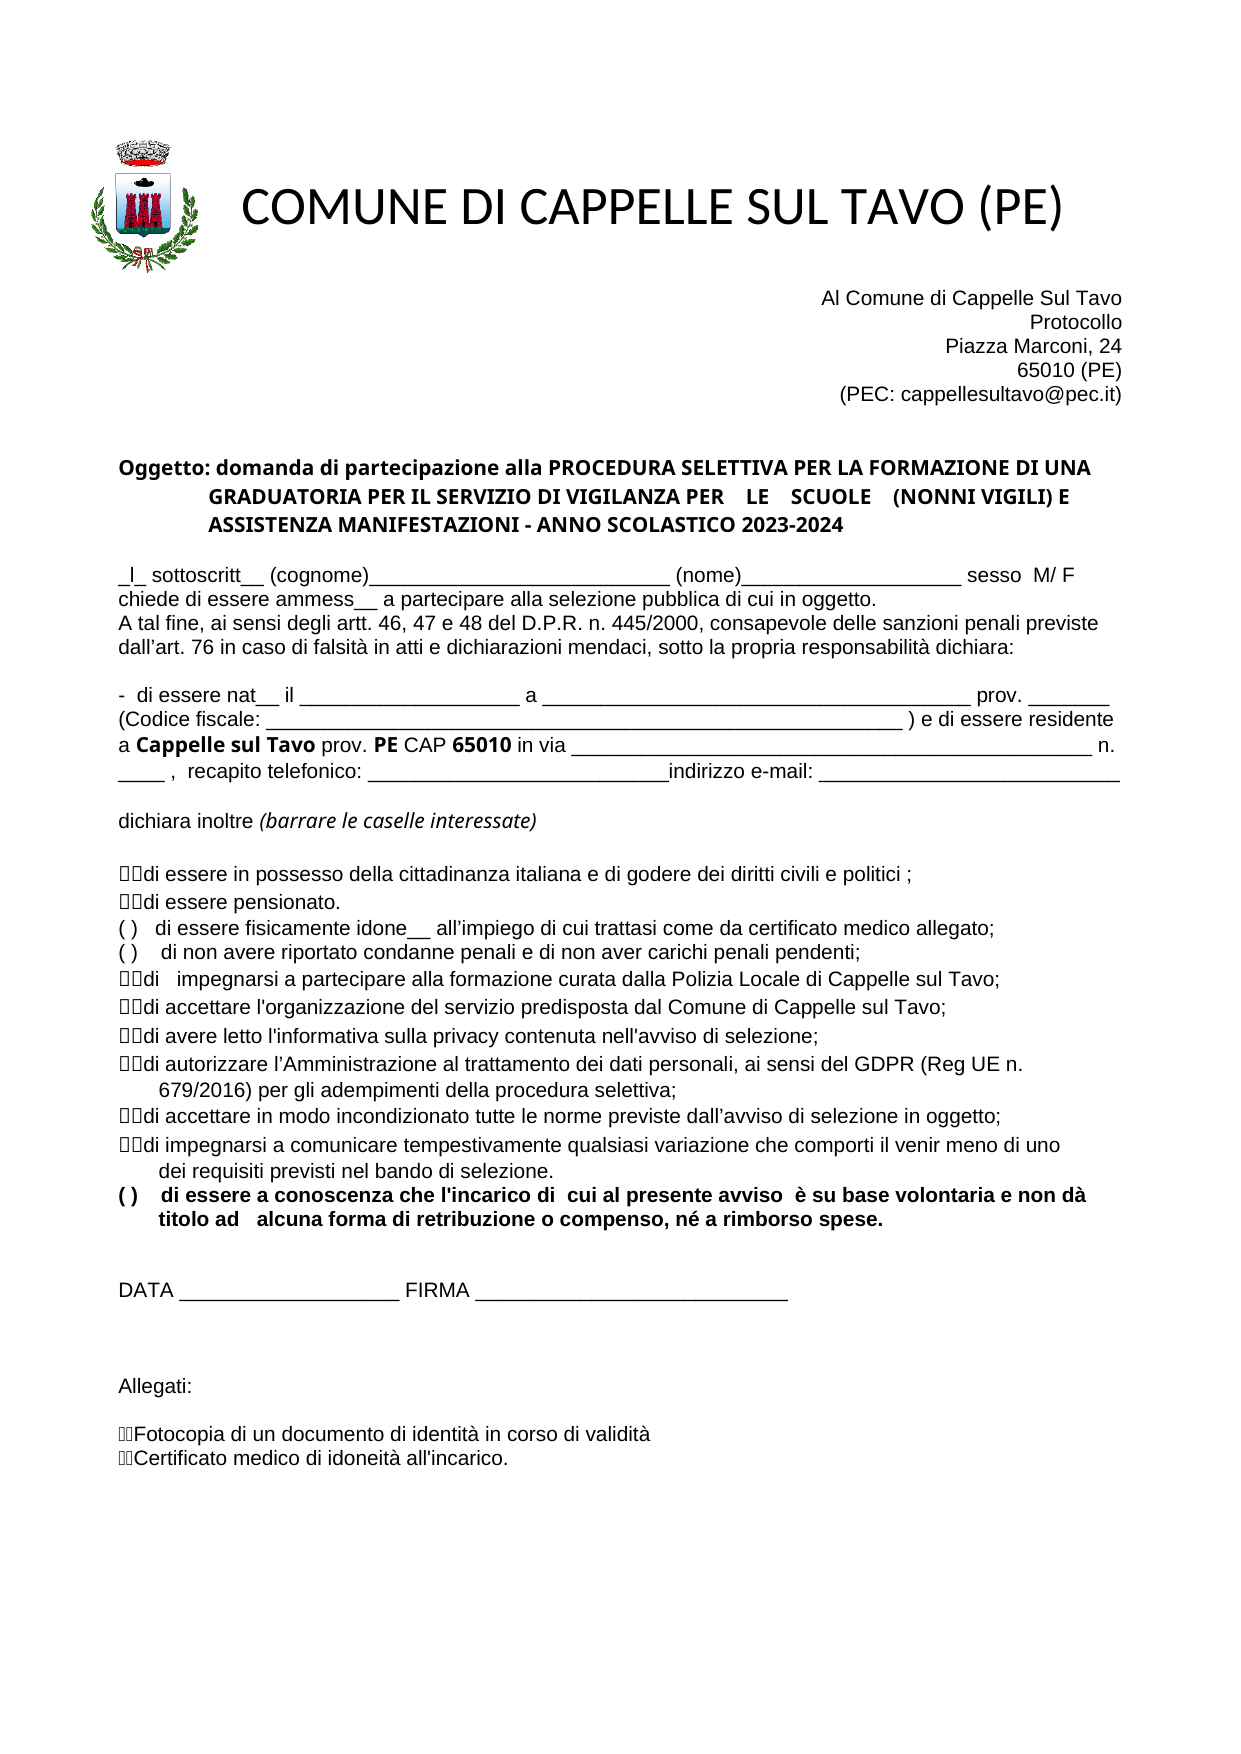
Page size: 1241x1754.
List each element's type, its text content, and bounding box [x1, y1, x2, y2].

text dall’art. 76 in caso di falsità in atti e dichiarazioni mendaci, sotto la propria responsabilità dichiara: [118, 634, 1122, 658]
text ( ) di essere fisicamente idone__ all’impiego di cui trattasi come da certificato medico allegato; [118, 916, 1122, 940]
text 65010 (PE) [118, 357, 1122, 381]
text (Codice fiscale: _______________________________________________________ ) e di essere residente [118, 706, 1122, 730]
text Protocollo [118, 309, 1122, 333]
text dei requisiti previsti nel bando di selezione. [118, 1158, 1122, 1182]
text 679/2016) per gli adempimenti della procedura selettiva; [118, 1078, 1122, 1102]
text DATA ___________________ FIRMA ___________________________ [118, 1278, 1122, 1302]
text di essere pensionato. [118, 887, 1122, 916]
text di avere letto l'informativa sulla privacy contenuta nell'avviso di selezione; [118, 1021, 1122, 1049]
text _l_ sottoscritt__ (cognome)__________________________ (nome)___________________ sesso M/ F [118, 563, 1122, 587]
text chiede di essere ammess__ a partecipare alla selezione pubblica di cui in oggetto. [118, 587, 1122, 611]
text di accettare l'organizzazione del servizio predisposta dal Comune di Cappelle sul Tavo; [118, 992, 1122, 1021]
text COMUNE DI CAPPELLE SUL TAVO (PE) [199, 172, 1122, 238]
text Piazza Marconi, 24 [118, 333, 1122, 357]
text di impegnarsi a partecipare alla formazione curata dalla Polizia Locale di Cappelle sul Tavo; [118, 964, 1122, 992]
text Certificato medico di idoneità all'incarico. [118, 1446, 1122, 1470]
text a Cappelle sul Tavo prov. PE CAP 65010 in via _____________________________________________ n. ____ , recapito telefonico: __________________________indirizzo e-mail: __________________________ [118, 730, 1122, 783]
text ( ) di essere a conoscenza che l'incarico di cui al presente avviso è su base volontaria e non dà [118, 1182, 1122, 1206]
text Fotocopia di un documento di identità in corso di validità [118, 1422, 1122, 1446]
text di impegnarsi a comunicare tempestivamente qualsiasi variazione che comporti il venir meno di uno [118, 1130, 1122, 1158]
text di autorizzare l’Amministrazione al trattamento dei dati personali, ai sensi del GDPR (Reg UE n. [118, 1049, 1122, 1078]
text di accettare in modo incondizionato tutte le norme previste dall’avviso di selezione in oggetto; [118, 1102, 1122, 1130]
picture [89, 134, 199, 279]
text ( ) di non avere riportato condanne penali e di non aver carichi penali pendenti; [118, 940, 1122, 964]
text A tal fine, ai sensi degli artt. 46, 47 e 48 del D.P.R. n. 445/2000, consapevole delle sanzioni penali previste [118, 611, 1122, 634]
text di essere in possesso della cittadinanza italiana e di godere dei diritti civili e politici ; [118, 859, 1122, 887]
text Al Comune di Cappelle Sul Tavo [118, 286, 1122, 309]
text titolo ad alcuna forma di retribuzione o compenso, né a rimborso spese. [118, 1206, 1122, 1230]
text dichiara inoltre (barrare le caselle interessate) [118, 807, 1122, 835]
text - di essere nat__ il ___________________ a _____________________________________ prov. _______ [118, 682, 1122, 706]
text (PEC: cappellesultavo@pec.it) [118, 381, 1122, 405]
text Allegati: [118, 1374, 1122, 1398]
text GRADUATORIA PER IL SERVIZIO DI VIGILANZA PER LE SCUOLE (NONNI VIGILI) E ASSISTENZA MANIFESTAZIONI - ANNO SCOLASTICO 2023-2024 [118, 482, 1122, 539]
text Oggetto: domanda di partecipazione alla PROCEDURA SELETTIVA PER LA FORMAZIONE DI UNA [118, 453, 1122, 482]
